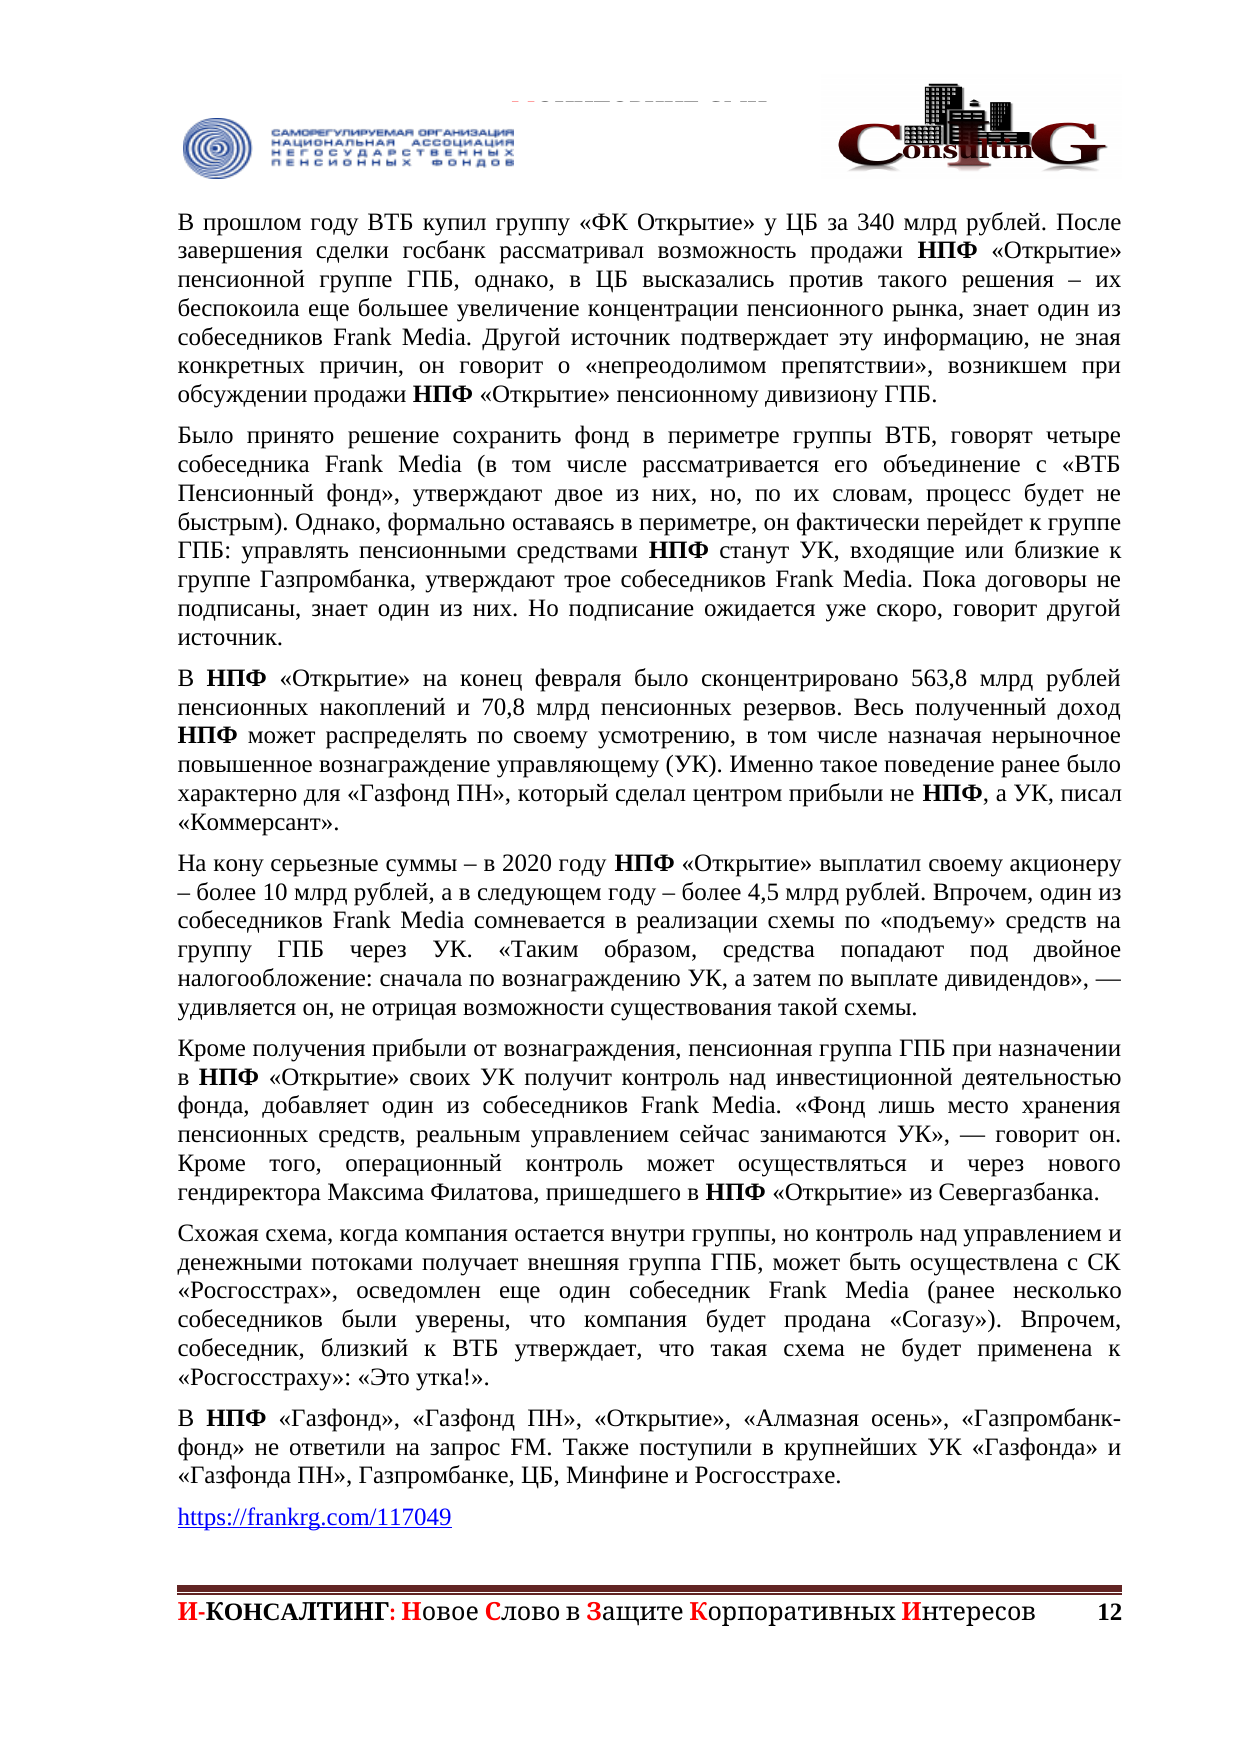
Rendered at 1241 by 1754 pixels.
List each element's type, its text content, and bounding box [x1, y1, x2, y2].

text В прошлом году ВТБ купил группу «ФК Открытие» у ЦБ за 340 млрд рублей. После завершения сделки госбанк рассматривал возможность продажи НПФ «Открытие» пенсионной группе ГПБ, однако, в ЦБ высказались против такого решения – их беспокоила еще большее увеличение концентрации пенсионного рынка, знает один из собеседников Frank Media. Другой источник подтверждает эту информацию, не зная конкретных причин, он говорит о «непреодолимом препятствии», возникшем при обсуждении продажи НПФ «Открытие» пенсионному дивизиону ГПБ. [177, 207, 1122, 408]
picture [183, 118, 514, 179]
text https://frankrg.com/117049 [177, 1502, 1122, 1531]
text В НПФ «Открытие» на конец февраля было сконцентрировано 563,8 млрд рублей пенсионных накоплений и 70,8 млрд пенсионных резервов. Весь полученный доход НПФ может распределять по своему усмотрению, в том числе назначая нерыночное повышенное вознаграждение управляющему (УК). Именно такое поведение ранее было характерно для «Газфонд ПН», который сделал центром прибыли не НПФ, а УК, писал «Коммерсант». [177, 663, 1122, 836]
text На кону серьезные суммы – в 2020 году НПФ «Открытие» выплатил своему акционеру – более 10 млрд рублей, а в следующем году – более 4,5 млрд рублей. Впрочем, один из собеседников Frank Media сомневается в реализации схемы по «подъему» средств на группу ГПБ через УК. «Таким образом, средства попадают под двойное налогообложение: сначала по вознаграждению УК, а затем по выплате дивидендов», — удивляется он, не отрицая возможности существования такой схемы. [177, 848, 1122, 1021]
picture [821, 73, 1122, 179]
text В НПФ «Газфонд», «Газфонд ПН», «Открытие», «Алмазная осень», «Газпромбанк-фонд» не ответили на запрос FM. Также поступили в крупнейших УК «Газфонда» и «Газфонда ПН», Газпромбанке, ЦБ, Минфине и Росгосстрахе. [177, 1403, 1122, 1489]
text Кроме получения прибыли от вознаграждения, пенсионная группа ГПБ при назначении в НПФ «Открытие» своих УК получит контроль над инвестиционной деятельностью фонда, добавляет один из собеседников Frank Media. «Фонд лишь место хранения пенсионных средств, реальным управлением сейчас занимаются УК», — говорит он. Кроме того, операционный контроль может осуществляться и через нового гендиректора Максима Филатова, пришедшего в НПФ «Открытие» из Севергазбанка. [177, 1033, 1122, 1206]
text Было принято решение сохранить фонд в периметре группы ВТБ, говорят четыре собеседника Frank Media (в том числе рассматривается его объединение с «ВТБ Пенсионный фонд», утверждают двое из них, но, по их словам, процесс будет не быстрым). Однако, формально оставаясь в периметре, он фактически перейдет к группе ГПБ: управлять пенсионными средствами НПФ станут УК, входящие или близкие к группе Газпромбанка, утверждают трое собеседников Frank Media. Пока договоры не подписаны, знает один из них. Но подписание ожидается уже скоро, говорит другой источник. [177, 421, 1122, 651]
text Схожая схема, когда компания остается внутри группы, но контроль над управлением и денежными потоками получает внешняя группа ГПБ, может быть осуществлена с СК «Росгосстрах», осведомлен еще один собеседник Frank Media (ранее несколько собеседников были уверены, что компания будет продана «Согазу»). Впрочем, собеседник, близкий к ВТБ утверждает, что такая схема не будет применена к «Росгосстраху»: «Это утка!». [177, 1218, 1122, 1391]
